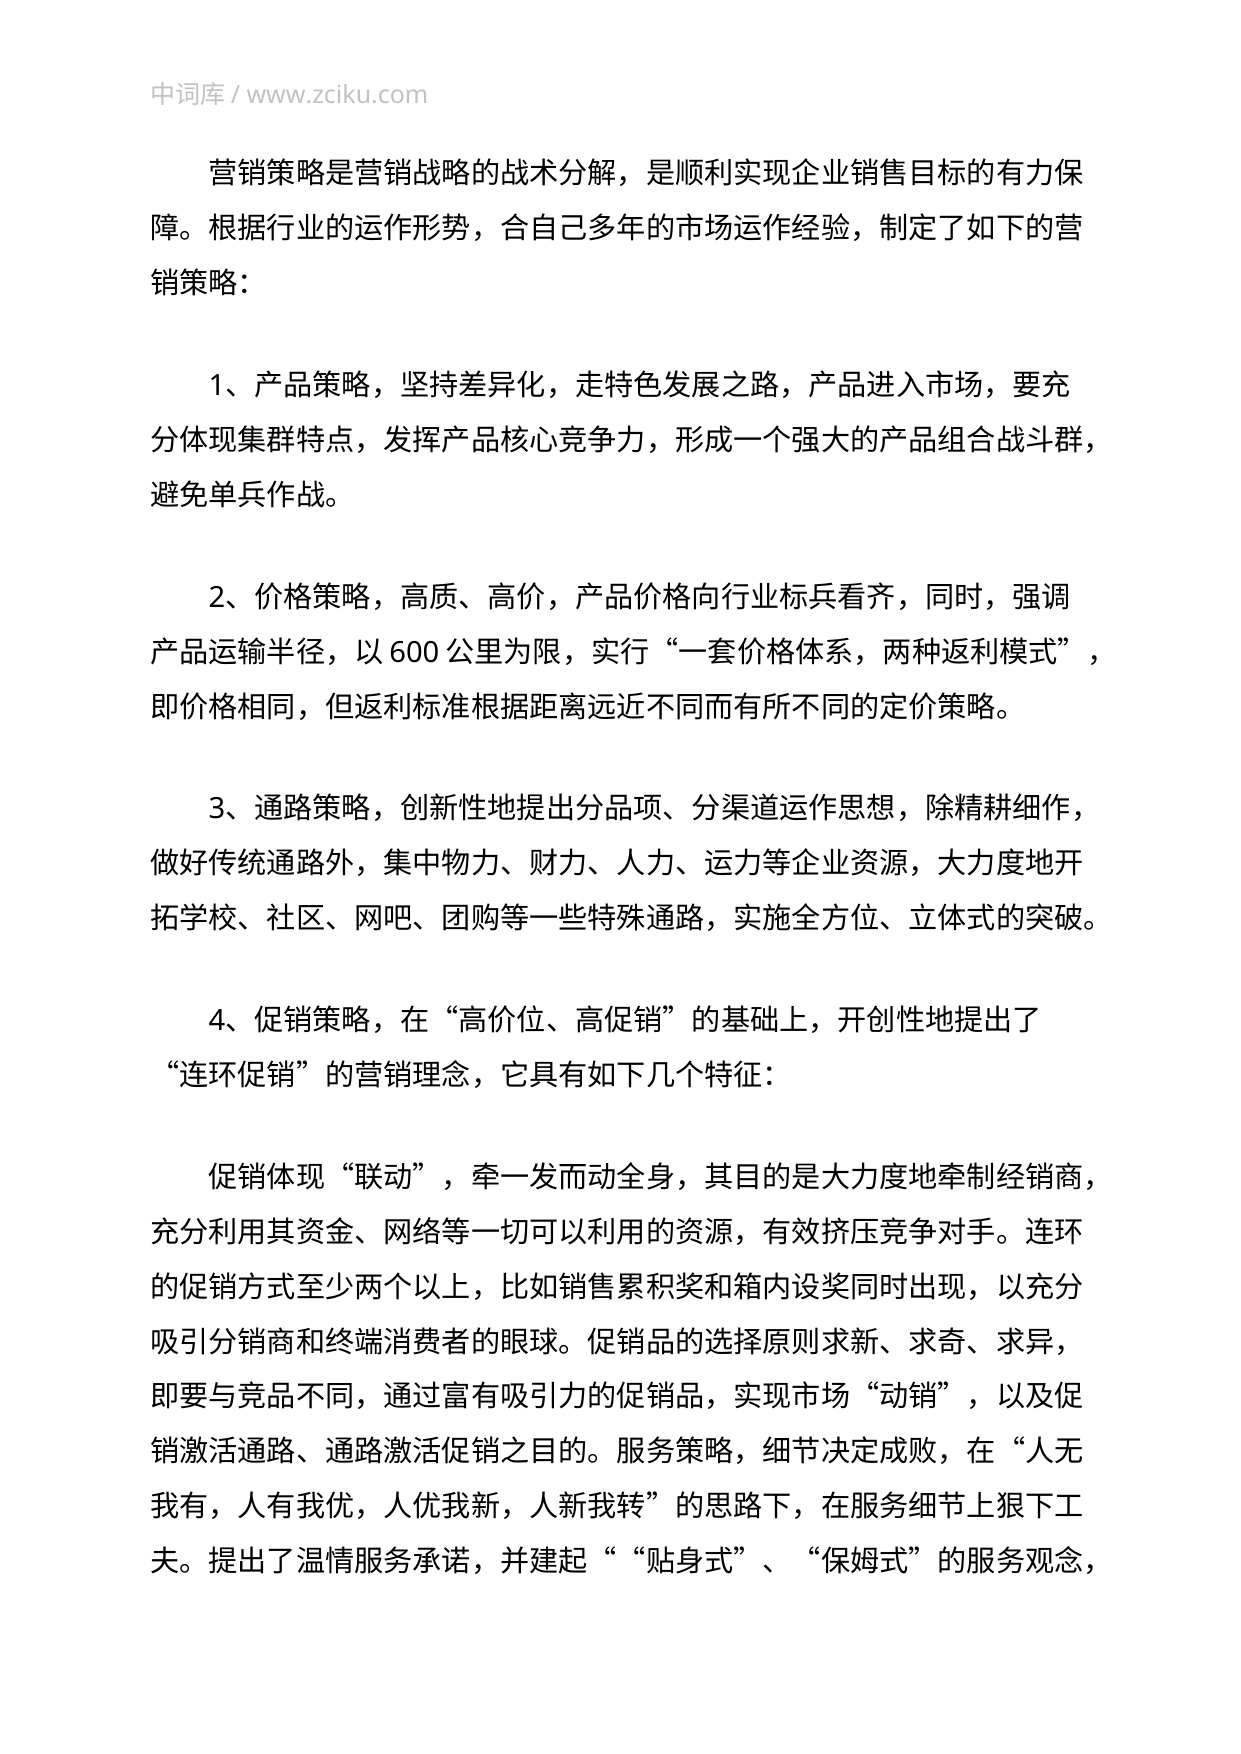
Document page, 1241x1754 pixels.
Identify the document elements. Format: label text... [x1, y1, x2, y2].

text 3、通路策略，创新性地提出分品项、分渠道运作思想，除精耕细作，做好传统通路外，集中物力、财力、人力、运力等企业资源，大力度地开拓学校、社区、网吧、团购等一些特殊通路，实施全方位、立体式的突破。 [150, 785, 1090, 937]
text 4、促销策略，在“高价位、高促销”的基础上，开创性地提出了“连环促销”的营销理念，它具有如下几个特征： [150, 997, 1090, 1094]
text 营销策略是营销战略的战术分解，是顺利实现企业销售目标的有力保障。根据行业的运作形势，合自己多年的市场运作经验，制定了如下的营销策略： [150, 150, 1090, 302]
text 2、价格策略，高质、高价，产品价格向行业标兵看齐，同时，强调产品运输半径，以600公里为限，实行“一套价格体系，两种返利模式”，即价格相同，但返利标准根据距离远近不同而有所不同的定价策略。 [150, 573, 1090, 726]
text 1、产品策略，坚持差异化，走特色发展之路，产品进入市场，要充分体现集群特点，发挥产品核心竞争力，形成一个强大的产品组合战斗群，避免单兵作战。 [150, 362, 1090, 514]
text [150, 1153, 1090, 1580]
